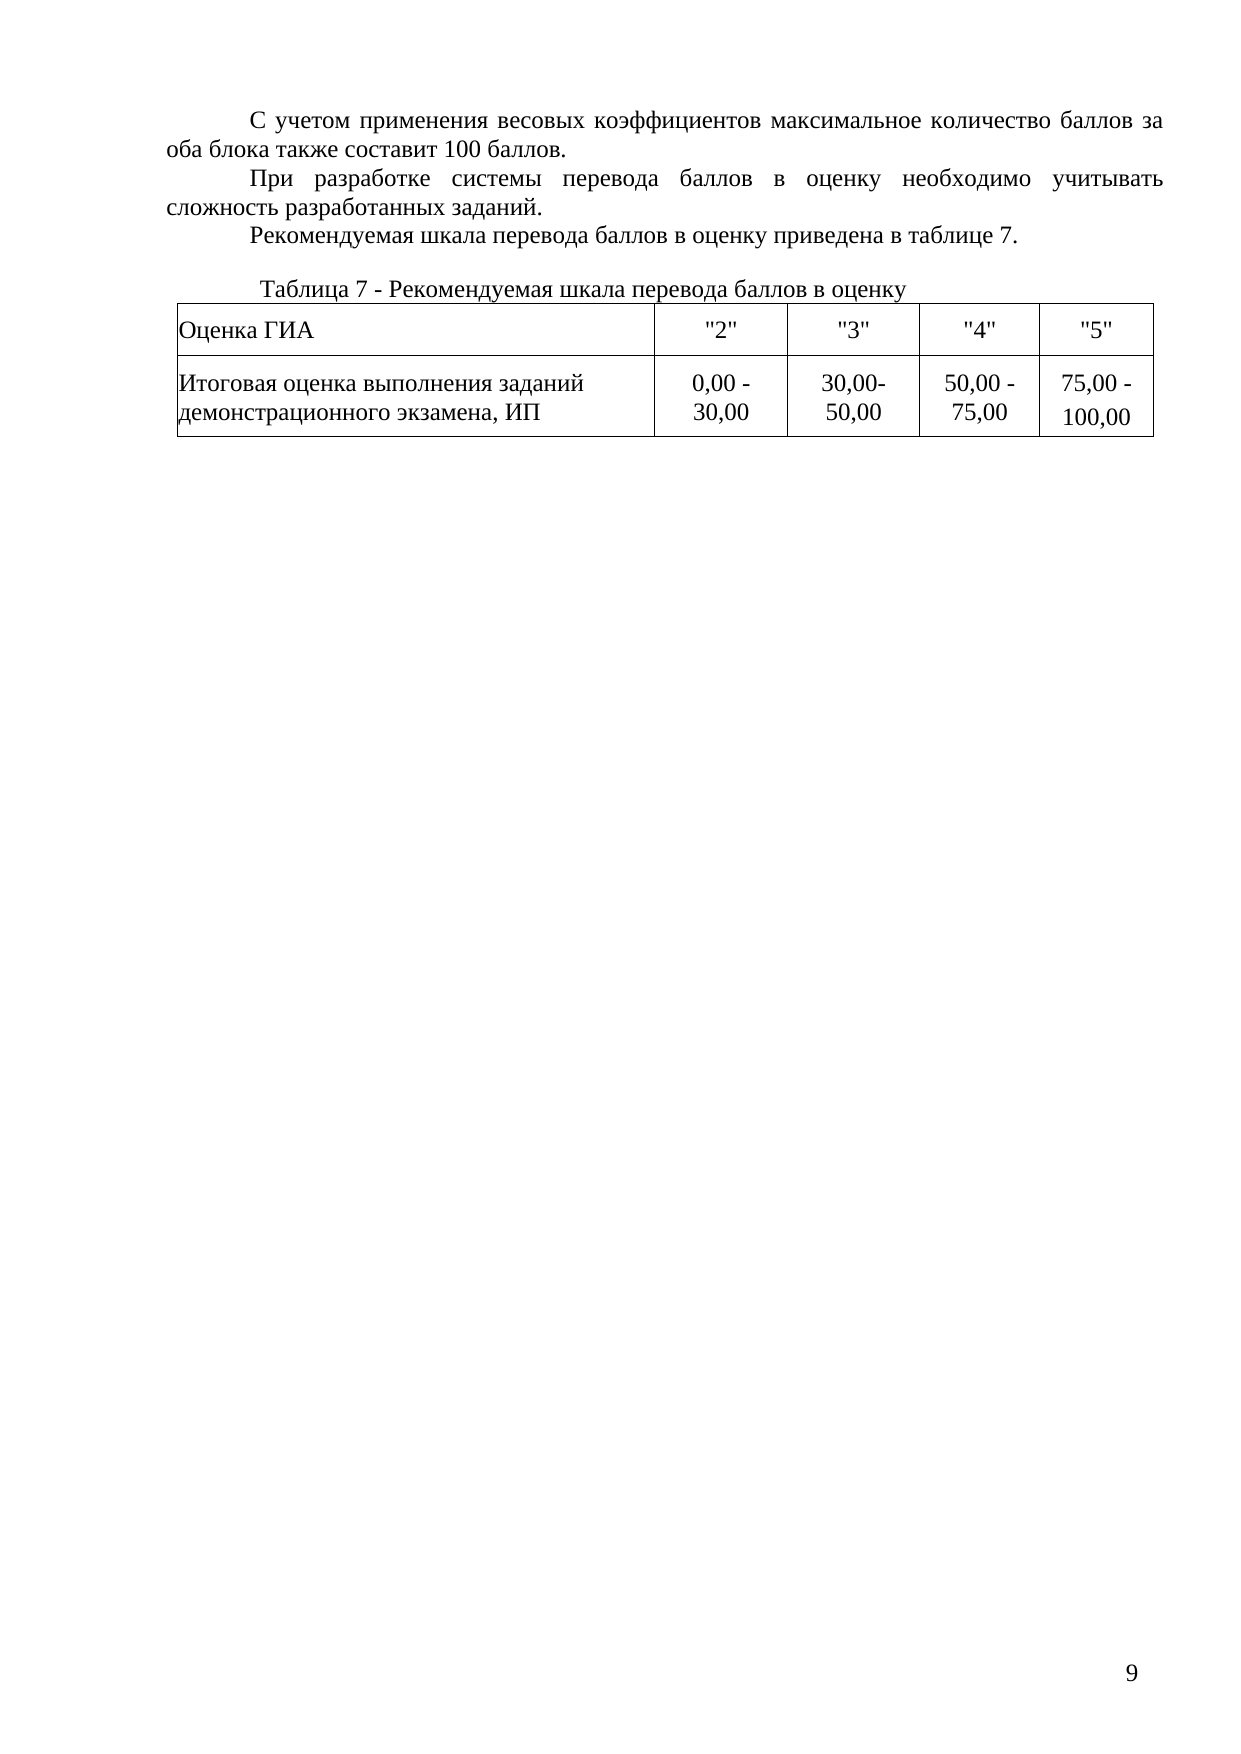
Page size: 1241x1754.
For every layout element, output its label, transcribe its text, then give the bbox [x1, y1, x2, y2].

text Рекомендуемая шкала перевода баллов в оценку приведена в таблице 7. [166, 221, 1164, 249]
table_cell 50,00 - [920, 356, 1039, 397]
text Таблица 7 - Рекомендуемая шкала перевода баллов в оценку [259, 274, 1164, 303]
table_cell 0,00 - [655, 356, 787, 397]
table_cell 100,00 [1040, 397, 1153, 436]
table_header Оценка ГИА [178, 304, 654, 355]
text При разработке системы перевода баллов в оценку необходимо учитывать сложность разработанных заданий. [166, 163, 1164, 221]
table_cell 50,00 [788, 397, 919, 436]
table_header "2" [655, 304, 787, 355]
table_header "5" [1040, 304, 1153, 355]
table_cell 75,00 [920, 397, 1039, 436]
table_cell Итоговая оценка выполнения заданий [178, 356, 654, 397]
table_cell 30,00 [655, 397, 787, 436]
text С учетом применения весовых коэффициентов максимальное количество баллов за оба блока также составит 100 баллов. [166, 106, 1164, 163]
table_header "3" [788, 304, 919, 355]
table_header "4" [920, 304, 1039, 355]
table_cell 30,00- [788, 356, 919, 397]
table_cell 75,00 - [1040, 356, 1153, 397]
table_cell демонстрационного экзамена, ИП [178, 397, 654, 436]
